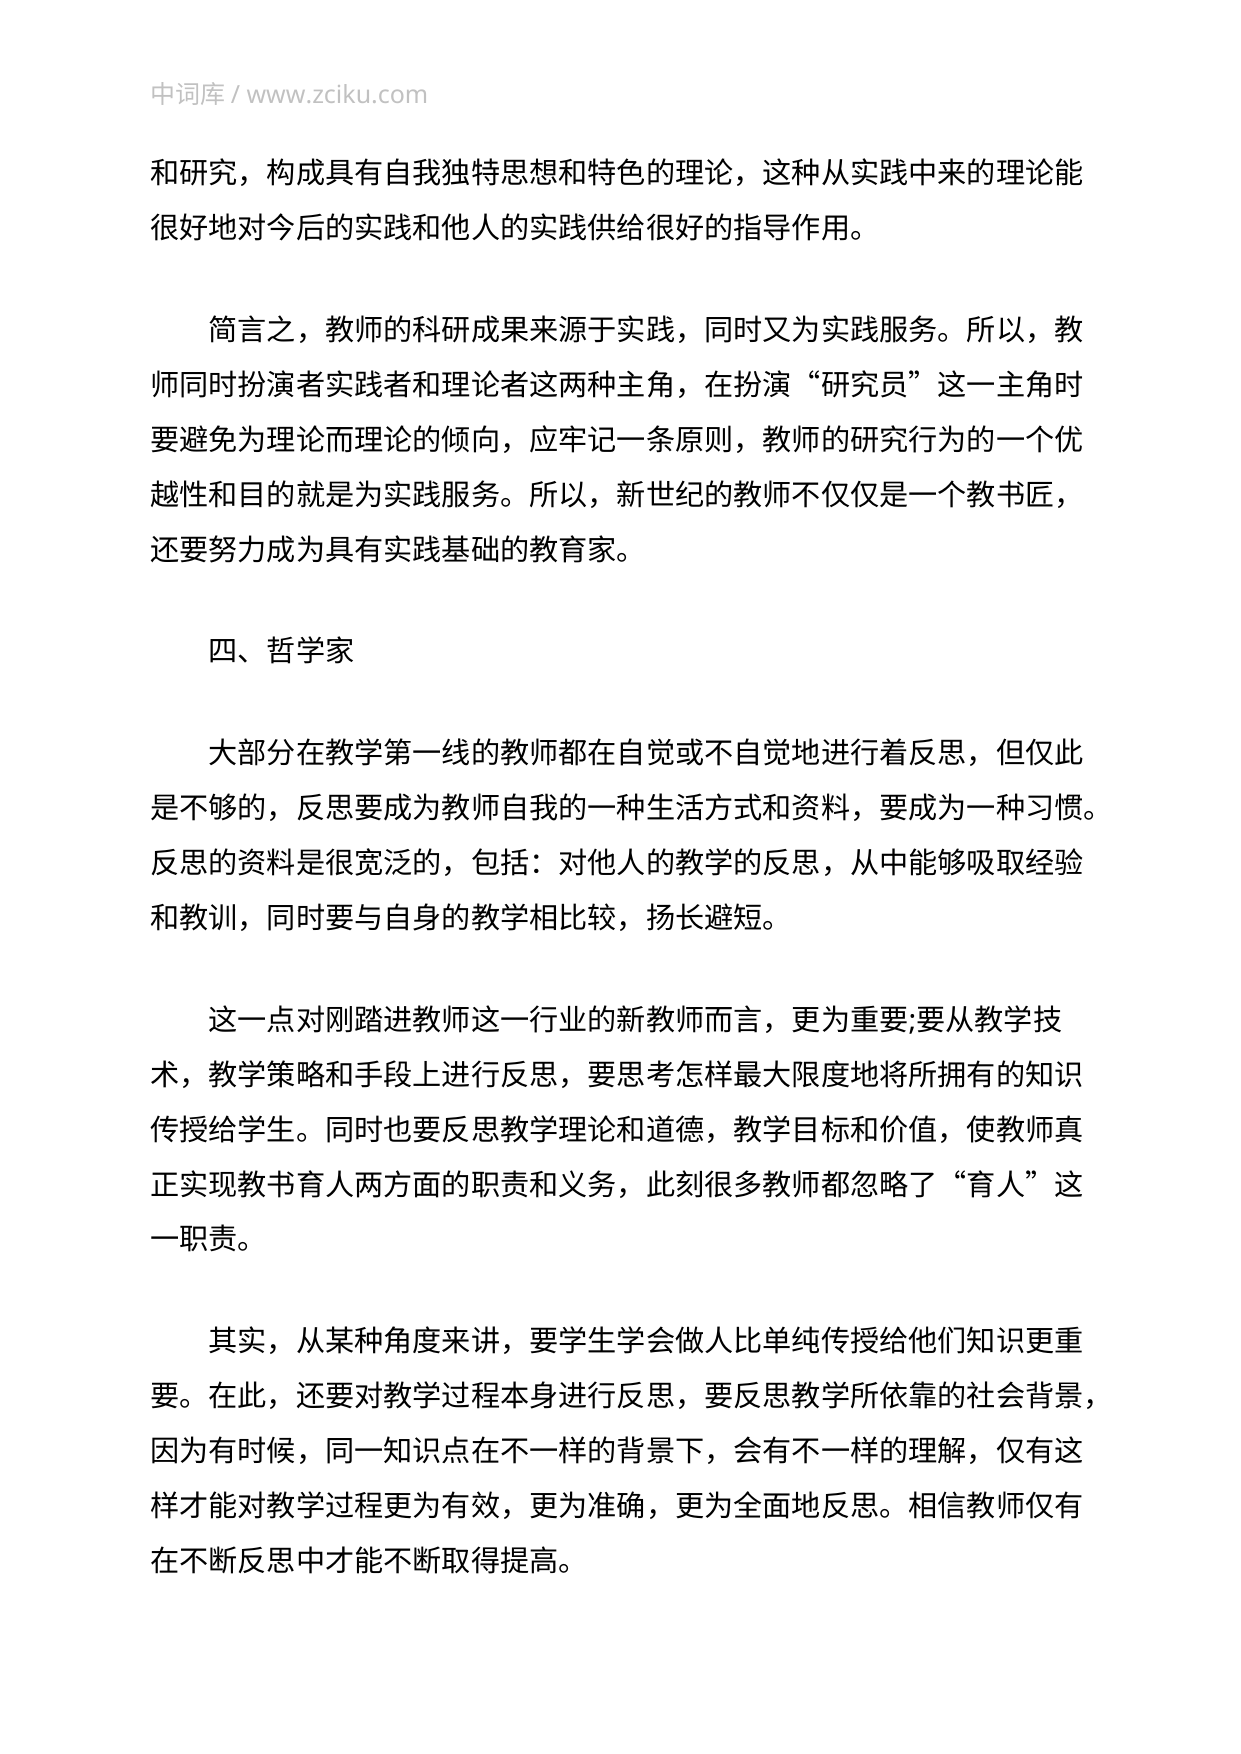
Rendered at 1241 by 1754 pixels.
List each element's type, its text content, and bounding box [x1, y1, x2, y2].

text 大部分在教学第一线的教师都在自觉或不自觉地进行着反思，但仅此是不够的，反思要成为教师自我的一种生活方式和资料，要成为一种习惯。反思的资料是很宽泛的，包括：对他人的教学的反思，从中能够吸取经验和教训，同时要与自身的教学相比较，扬长避短。 [150, 730, 1090, 937]
text 这一点对刚踏进教师这一行业的新教师而言，更为重要;要从教学技术，教学策略和手段上进行反思，要思考怎样最大限度地将所拥有的知识传授给学生。同时也要反思教学理论和道德，教学目标和价值，使教师真正实现教书育人两方面的职责和义务，此刻很多教师都忽略了“育人”这一职责。 [150, 996, 1090, 1258]
text 简言之，教师的科研成果来源于实践，同时又为实践服务。所以，教师同时扮演者实践者和理论者这两种主角，在扮演“研究员”这一主角时要避免为理论而理论的倾向，应牢记一条原则，教师的研究行为的一个优越性和目的就是为实践服务。所以，新世纪的教师不仅仅是一个教书匠，还要努力成为具有实践基础的教育家。 [150, 307, 1090, 568]
text 四、哲学家 [150, 628, 1090, 670]
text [150, 150, 1090, 247]
text 其实，从某种角度来讲，要学生学会做人比单纯传授给他们知识更重要。在此，还要对教学过程本身进行反思，要反思教学所依靠的社会背景，因为有时候，同一知识点在不一样的背景下，会有不一样的理解，仅有这样才能对教学过程更为有效，更为准确，更为全面地反思。相信教师仅有在不断反思中才能不断取得提高。 [150, 1318, 1090, 1579]
